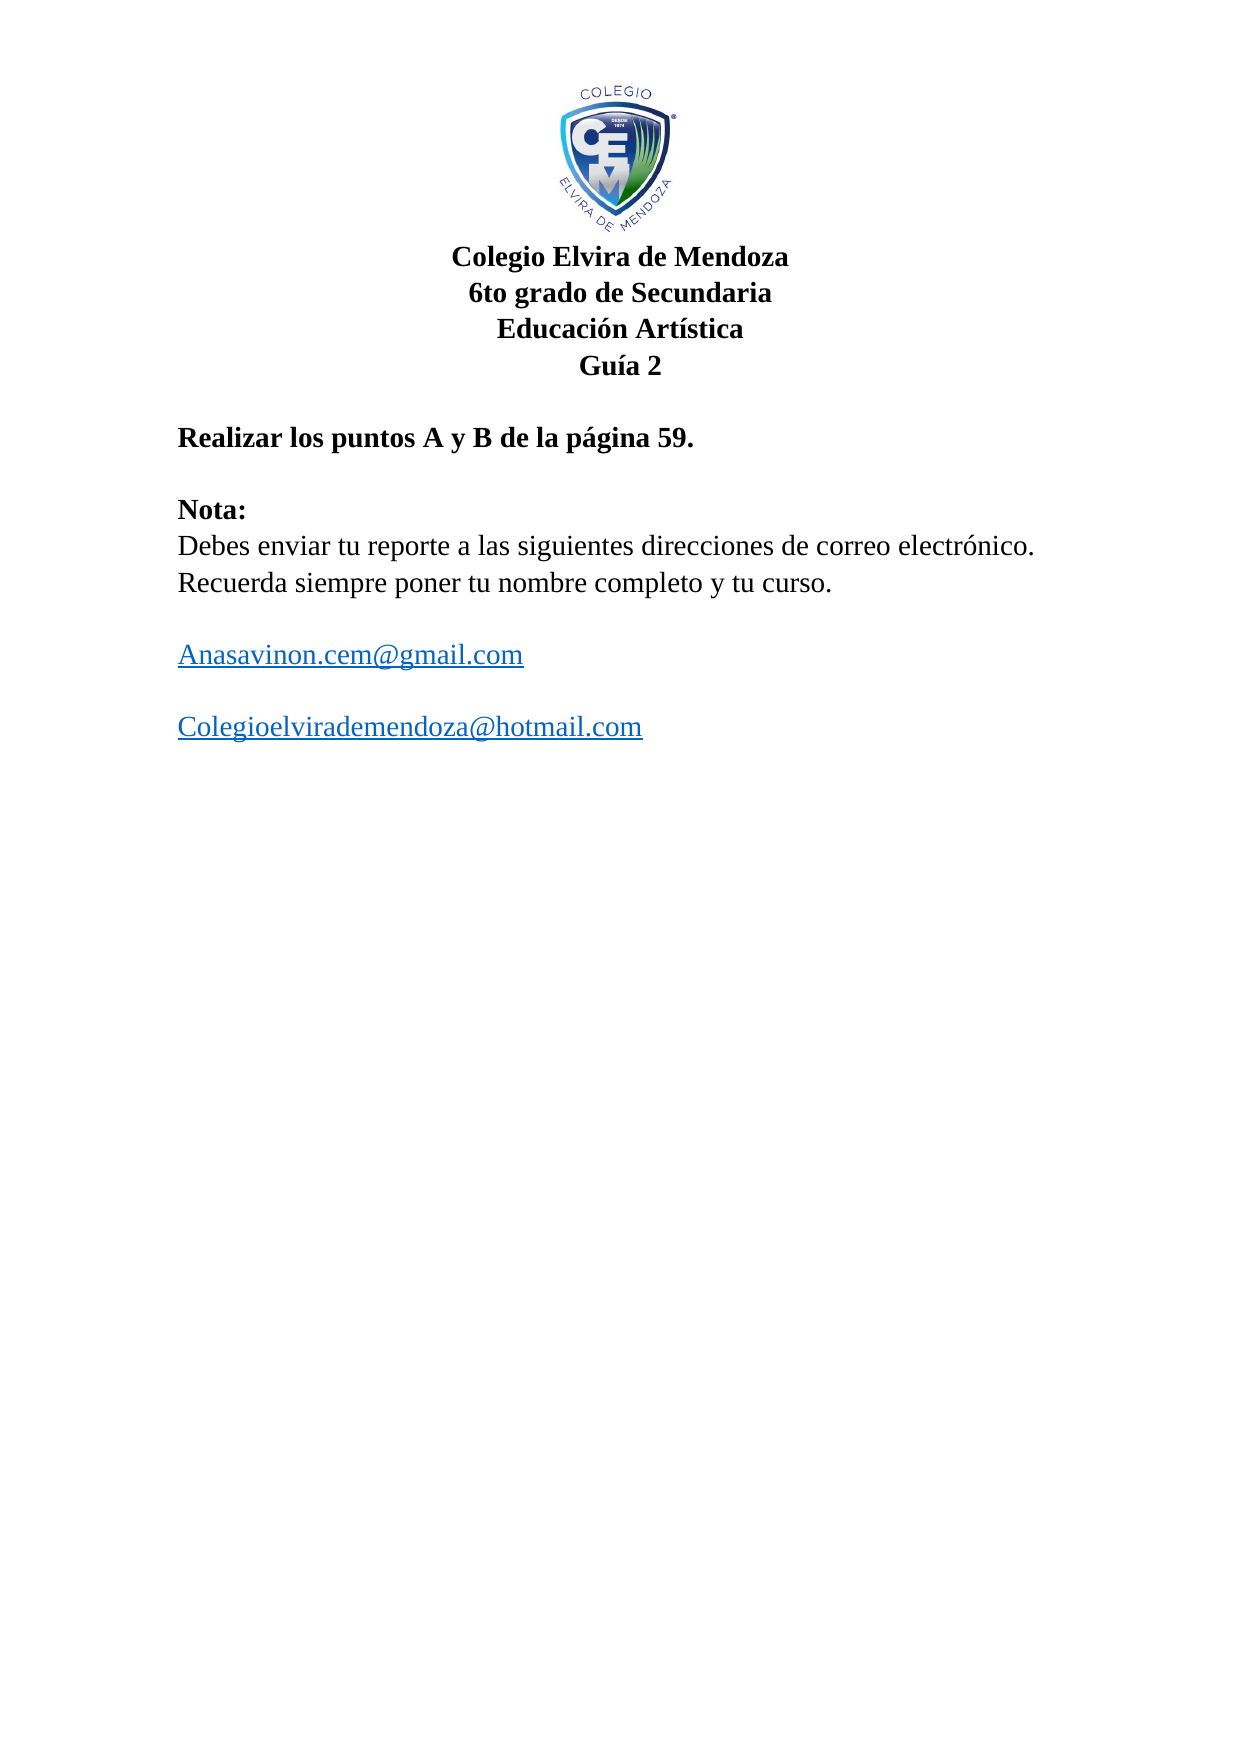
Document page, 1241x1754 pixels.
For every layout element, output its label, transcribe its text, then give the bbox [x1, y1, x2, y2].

text Colegio Elvira de Mendoza [177, 239, 1063, 273]
text Educación Artística [177, 312, 1063, 345]
text Realizar los puntos A y B de la página 59. [177, 420, 1063, 454]
text Anasavinon.cem@gmail.com [177, 637, 1063, 671]
text Debes enviar tu reporte a las siguientes direcciones de correo electrónico. Recuerda siempre poner tu nombre completo y tu curso. [177, 528, 1063, 598]
text 6to grado de Secundaria [177, 276, 1063, 309]
text Nota: [177, 492, 1063, 526]
picture [537, 78, 699, 239]
text Colegioelvirademendoza@hotmail.com [177, 709, 1063, 743]
text Guía 2 [177, 348, 1063, 381]
